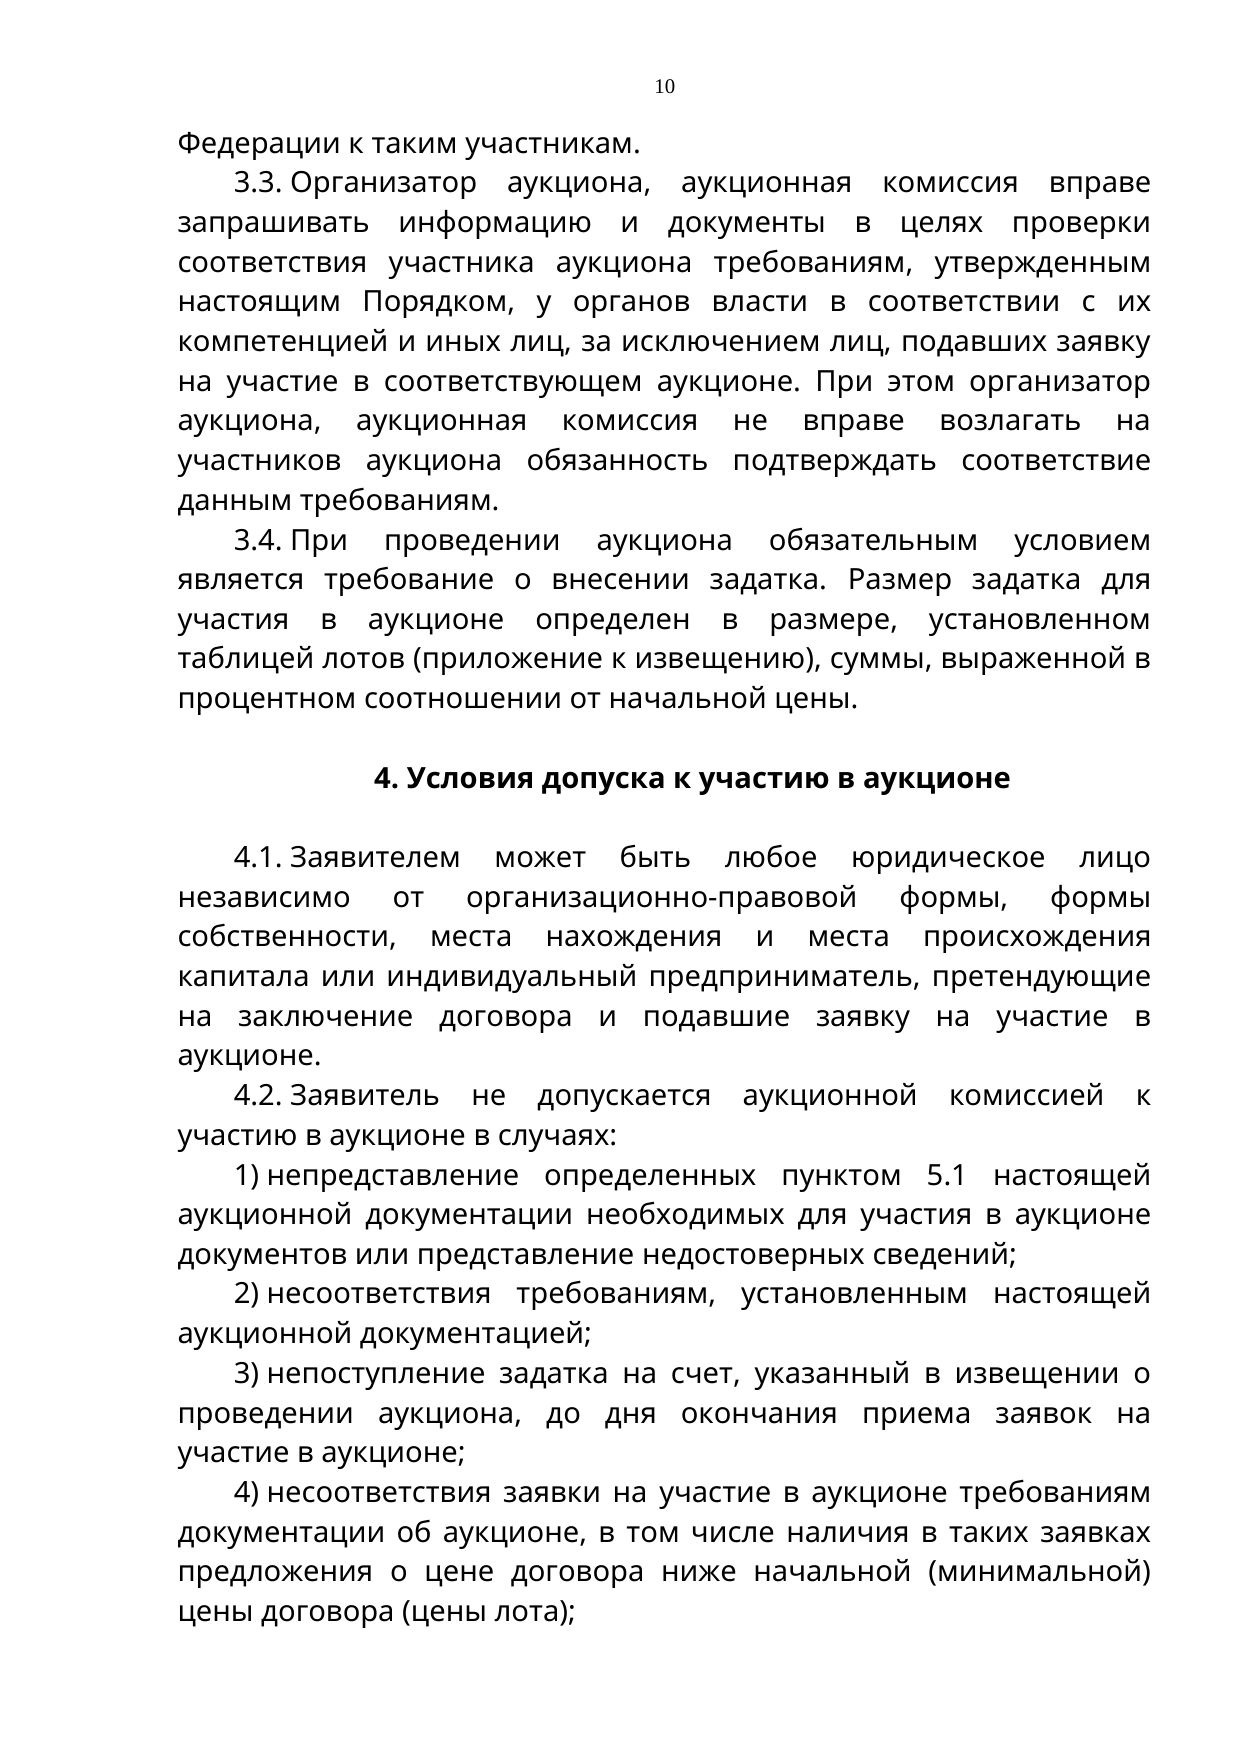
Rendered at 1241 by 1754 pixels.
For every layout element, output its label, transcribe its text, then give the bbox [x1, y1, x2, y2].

text 3) непоступление задатка на счет, указанный в извещении о проведении аукциона, до дня окончания приема заявок на участие в аукционе; [177, 1352, 1152, 1471]
text 3.4. При проведении аукциона обязательным условием является требование о внесении задатка. Размер задатка для участия в аукционе определен в размере, установленном таблицей лотов (приложение к извещению), суммы, выраженной в процентном соотношении от начальной цены. [177, 519, 1152, 717]
text 3.3. Организатор аукциона, аукционная комиссия вправе запрашивать информацию и документы в целях проверки соответствия участника аукциона требованиям, утвержденным настоящим Порядком, у органов власти в соответствии с их компетенцией и иных лиц, за исключением лиц, подавших заявку на участие в соответствующем аукционе. При этом организатор аукциона, аукционная комиссия не вправе возлагать на участников аукциона обязанность подтверждать соответствие данным требованиям. [177, 162, 1152, 519]
text 4) несоответствия заявки на участие в аукционе требованиям документации об аукционе, в том числе наличия в таких заявках предложения о цене договора ниже начальной (минимальной) цены договора (цены лота); [177, 1471, 1152, 1630]
text 4. Условия допуска к участию в аукционе [177, 757, 1152, 797]
text 2) несоответствия требованиям, установленным настоящей аукционной документацией; [177, 1273, 1152, 1352]
text 4.2. Заявитель не допускается аукционной комиссией к участию в аукционе в случаях: [177, 1074, 1152, 1154]
text 4.1. Заявителем может быть любое юридическое лицо независимо от организационно-правовой формы, формы собственности, места нахождения и места происхождения капитала или индивидуальный предприниматель, претендующие на заключение договора и подавшие заявку на участие в аукционе. [177, 836, 1152, 1074]
text 1) непредставление определенных пунктом 5.1 настоящей аукционной документации необходимых для участия в аукционе документов или представление недостоверных сведений; [177, 1154, 1152, 1273]
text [177, 122, 1152, 162]
